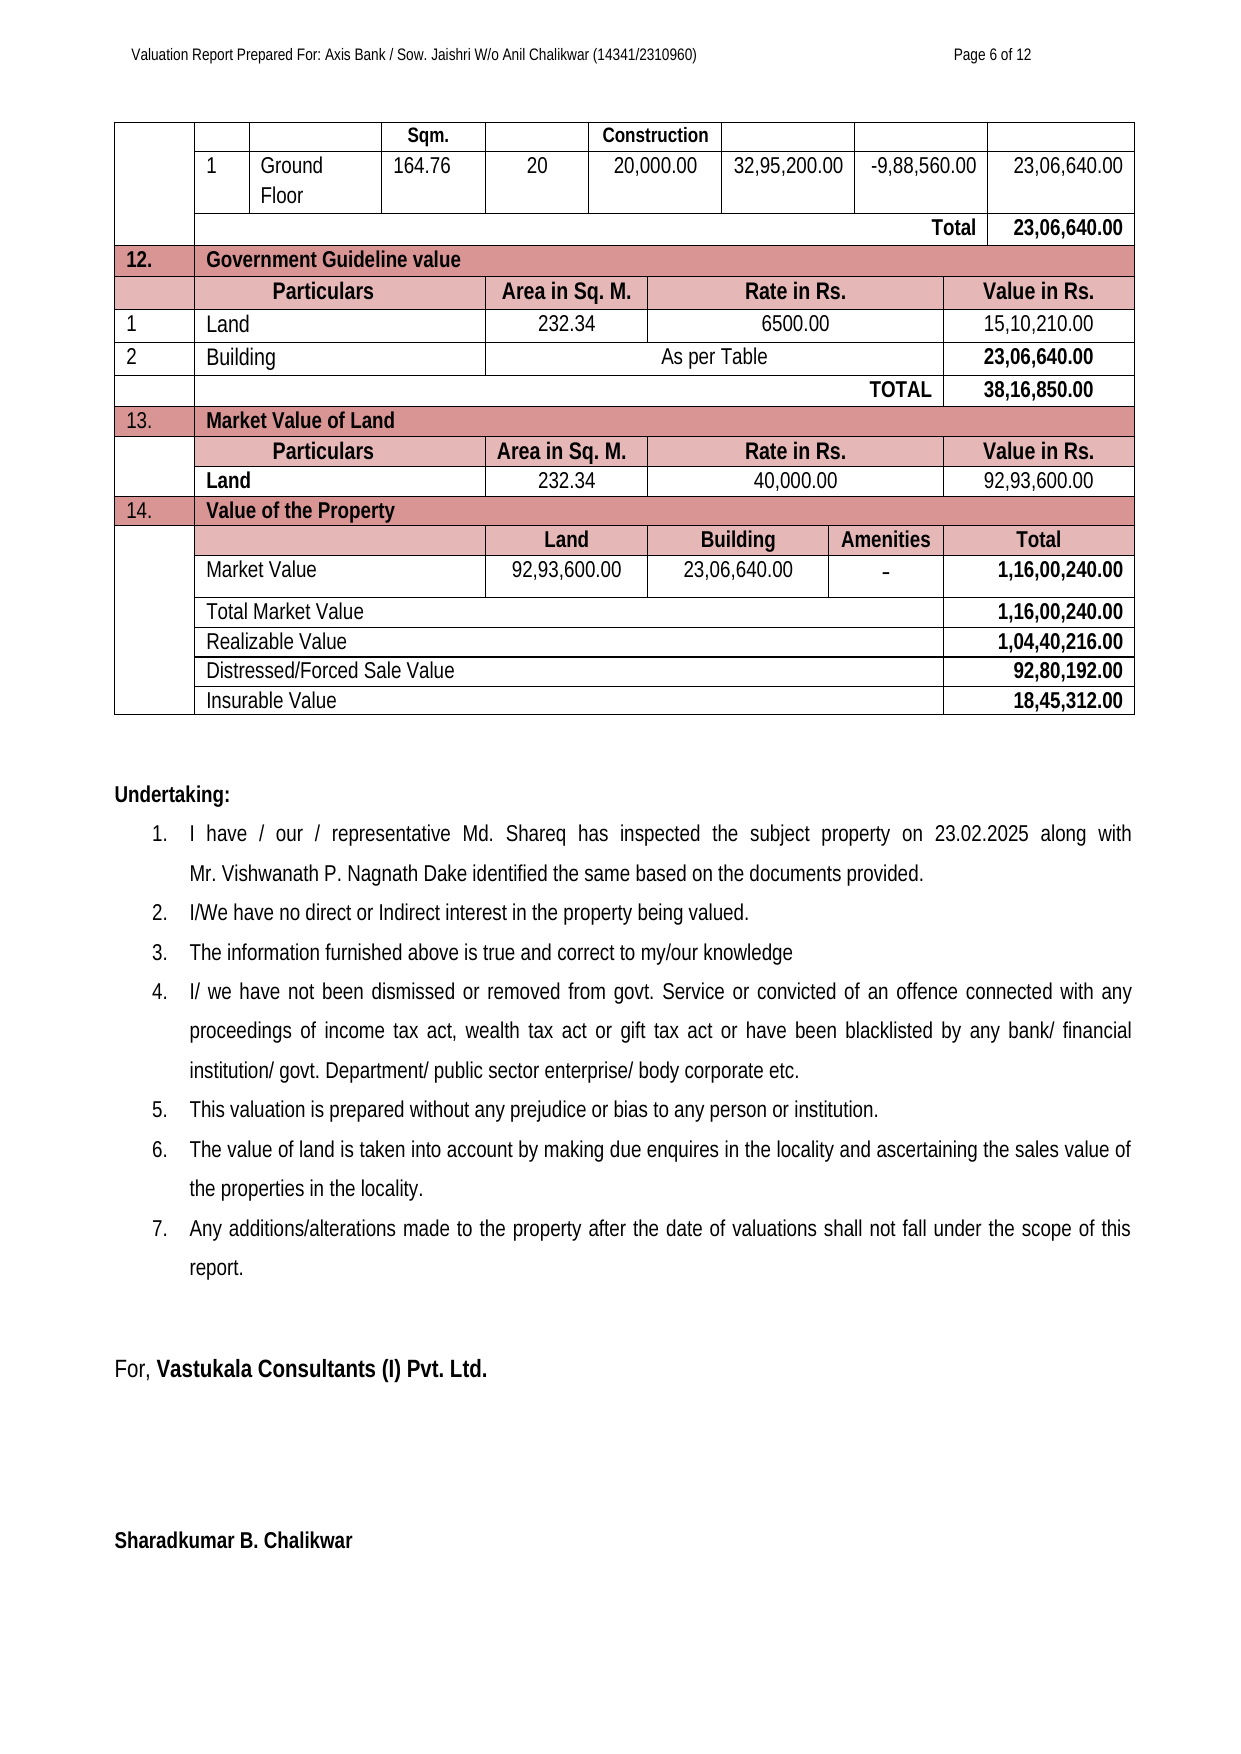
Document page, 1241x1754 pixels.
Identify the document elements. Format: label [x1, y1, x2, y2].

table_header [103, 122, 1144, 1553]
